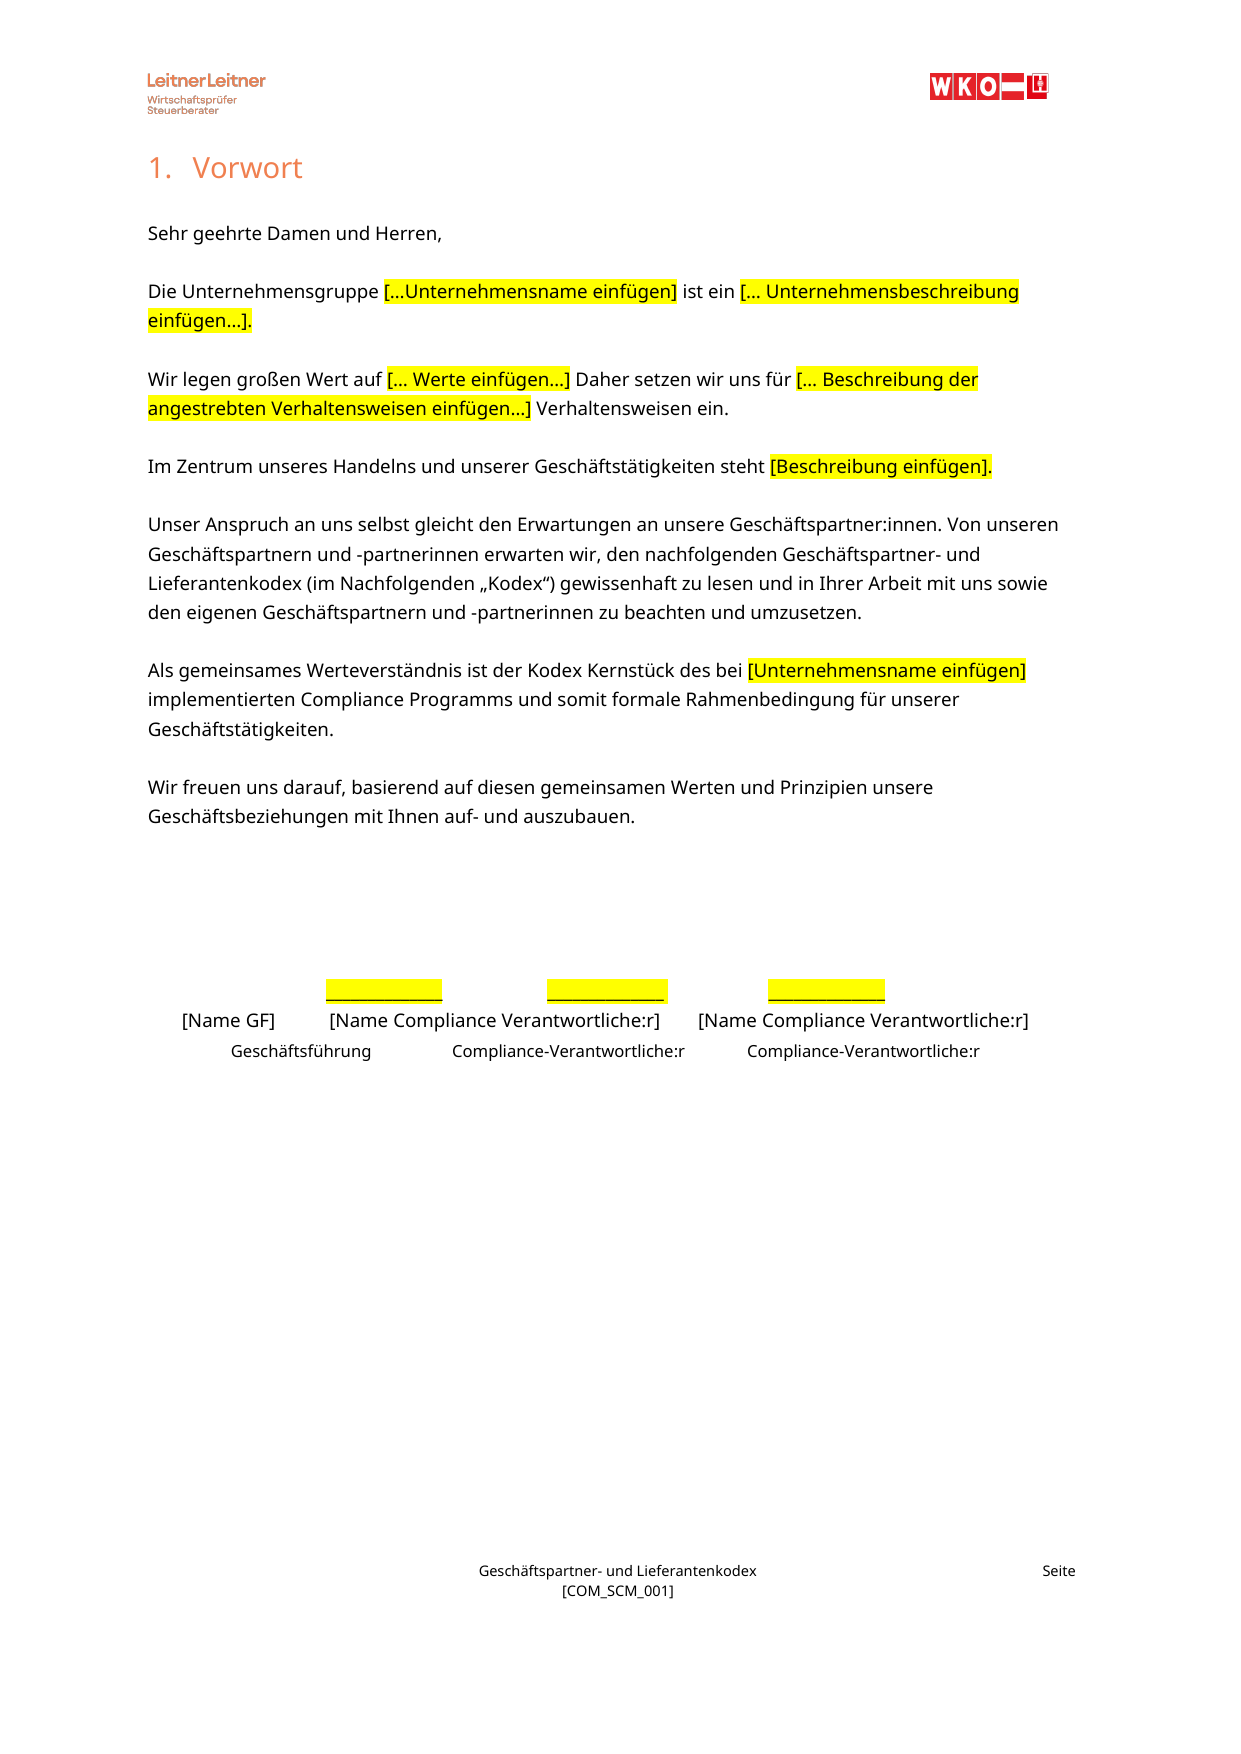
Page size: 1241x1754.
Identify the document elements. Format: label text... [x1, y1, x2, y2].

text Sehr geehrte Damen und Herren, [148, 216, 1063, 246]
text ______________ ______________ ______________ [148, 975, 1063, 1004]
text Im Zentrum unseres Handelns und unserer Geschäftstätigkeiten steht [Beschreibung einfügen]. [148, 450, 1063, 479]
text Wir freuen uns darauf, basierend auf diesen gemeinsamen Werten und Prinzipien unsere Geschäftsbeziehungen mit Ihnen auf- und auszubauen. [148, 771, 1063, 858]
text Wir legen großen Wert auf [… Werte einfügen…] Daher setzen wir uns für [… Beschreibung der angestrebten Verhaltensweisen einfügen…] Verhaltensweisen ein. [148, 362, 1063, 421]
text Als gemeinsames Werteverständnis ist der Kodex Kernstück des bei [Unternehmensname einfügen] implementierten Compliance Programms und somit formale Rahmenbedingung für unserer Geschäftstätigkeiten. [148, 654, 1063, 741]
text Unser Anspruch an uns selbst gleicht den Erwartungen an unsere Geschäftspartner:innen. Von unseren Geschäftspartnern und -partnerinnen erwarten wir, den nachfolgenden Geschäftspartner- und Lieferantenkodex (im Nachfolgenden „Kodex“) gewissenhaft zu lesen und in Ihrer Arbeit mit uns sowie den eigenen Geschäftspartnern und -partnerinnen zu beachten und umzusetzen. [148, 508, 1063, 625]
picture [930, 73, 1024, 100]
text [Name GF] [Name Compliance Verantwortliche:r] [Name Compliance Verantwortliche:r] Geschäftsführung Compliance-Verantwortliche:r Compliance-Verantwortliche:r [148, 1004, 1063, 1062]
picture [1027, 73, 1049, 99]
picture [147, 73, 266, 114]
subtitle Vorwort [148, 148, 1063, 187]
text Die Unternehmensgruppe […Unternehmensname einfügen] ist ein [… Unternehmensbeschreibung einfügen…]. [148, 275, 1063, 333]
